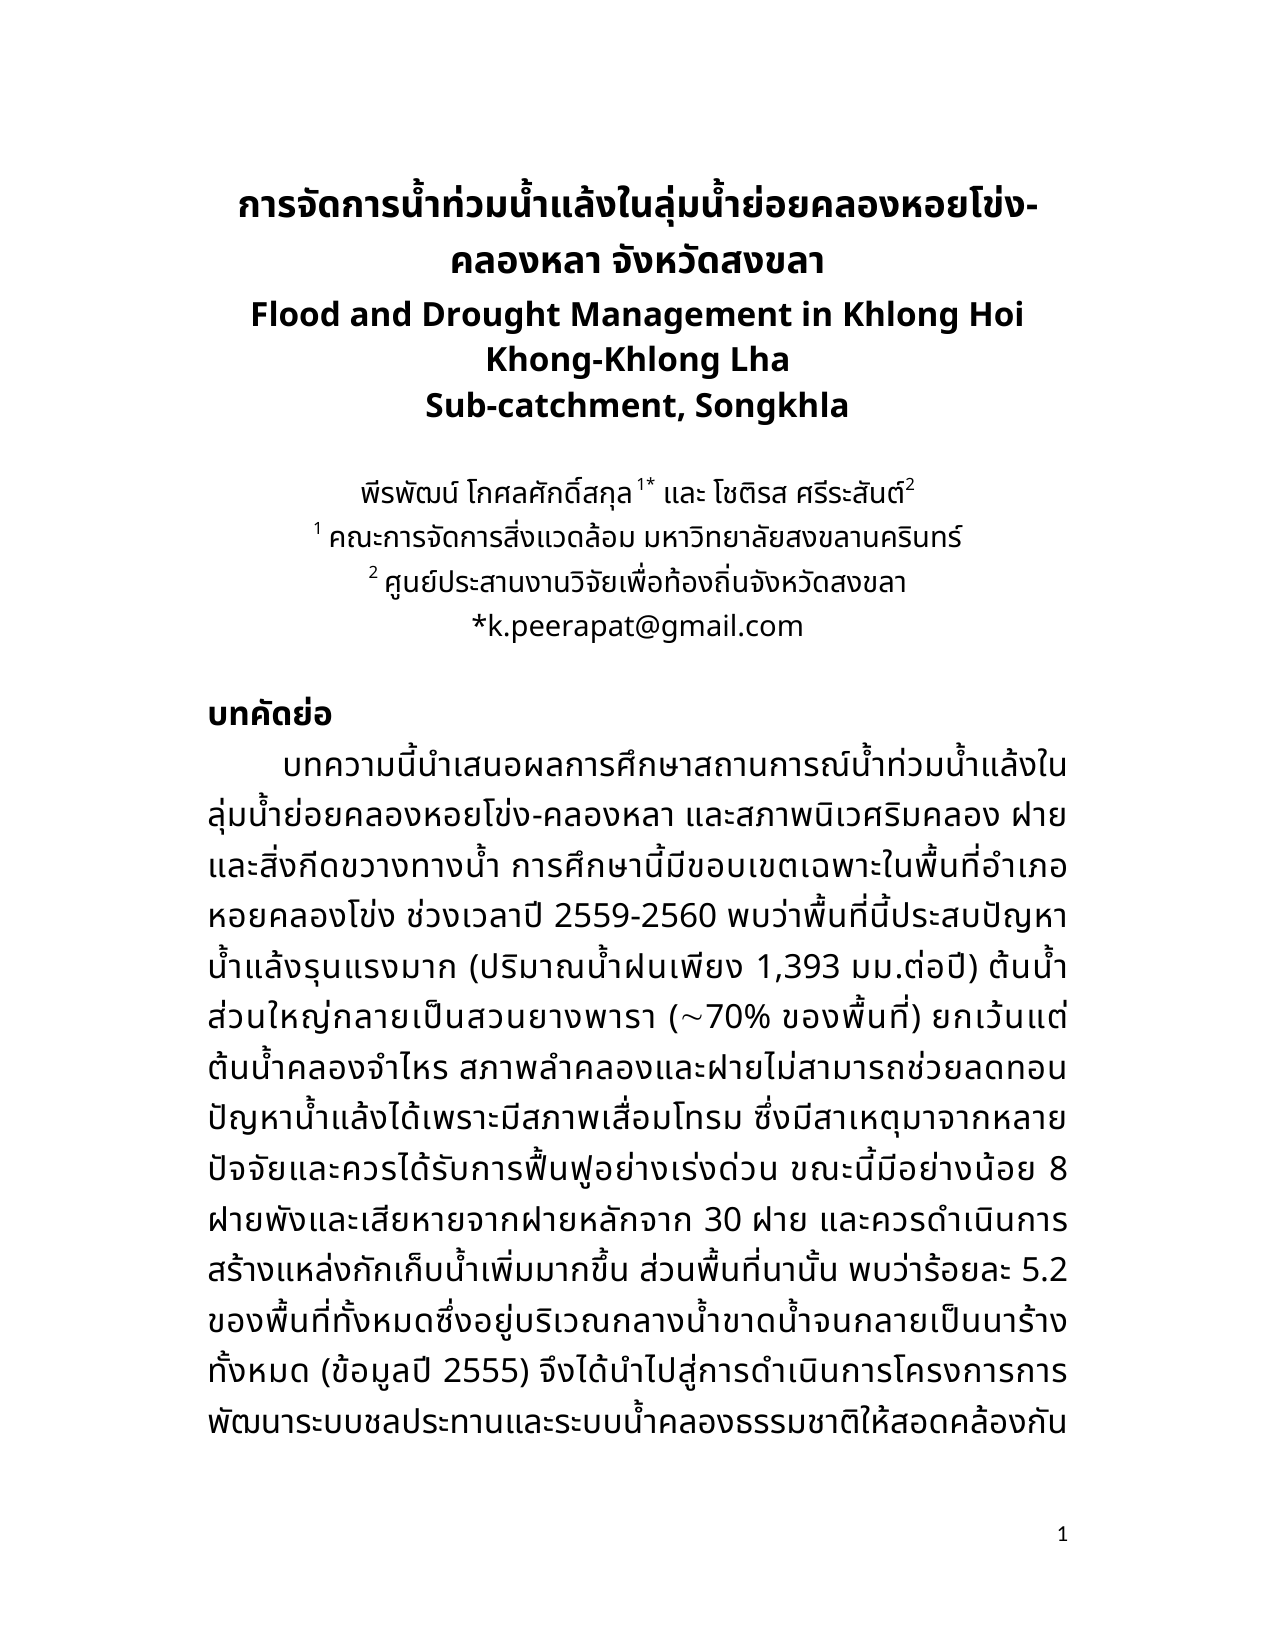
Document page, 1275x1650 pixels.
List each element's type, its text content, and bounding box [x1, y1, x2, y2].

text การจัดการน้ำท่วมน้ำแล้งในลุ่มน้ำย่อยคลองหอยโข่ง-คลองหลา จังหวัดสงขลา [207, 177, 1068, 291]
text *k.peerapat@gmail.com [207, 605, 1068, 645]
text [207, 741, 1068, 1448]
text 2ศูนย์ประสานงานวิจัยเพื่อท้องถิ่นจังหวัดสงขลา [207, 561, 1068, 605]
text 1คณะการจัดการสิ่งแวดล้อม มหาวิทยาลัยสงขลานครินทร์ [207, 517, 1068, 561]
text บทคัดย่อ [207, 690, 1068, 741]
text Flood and Drought Management in Khlong Hoi Khong-Khlong Lha [207, 291, 1068, 381]
text Sub-catchment, Songkhla [207, 381, 1068, 427]
text พีรพัฒน์ โกศลศักดิ์สกุล1* และ โชติรส ศรีระสันต์2 [207, 472, 1068, 517]
